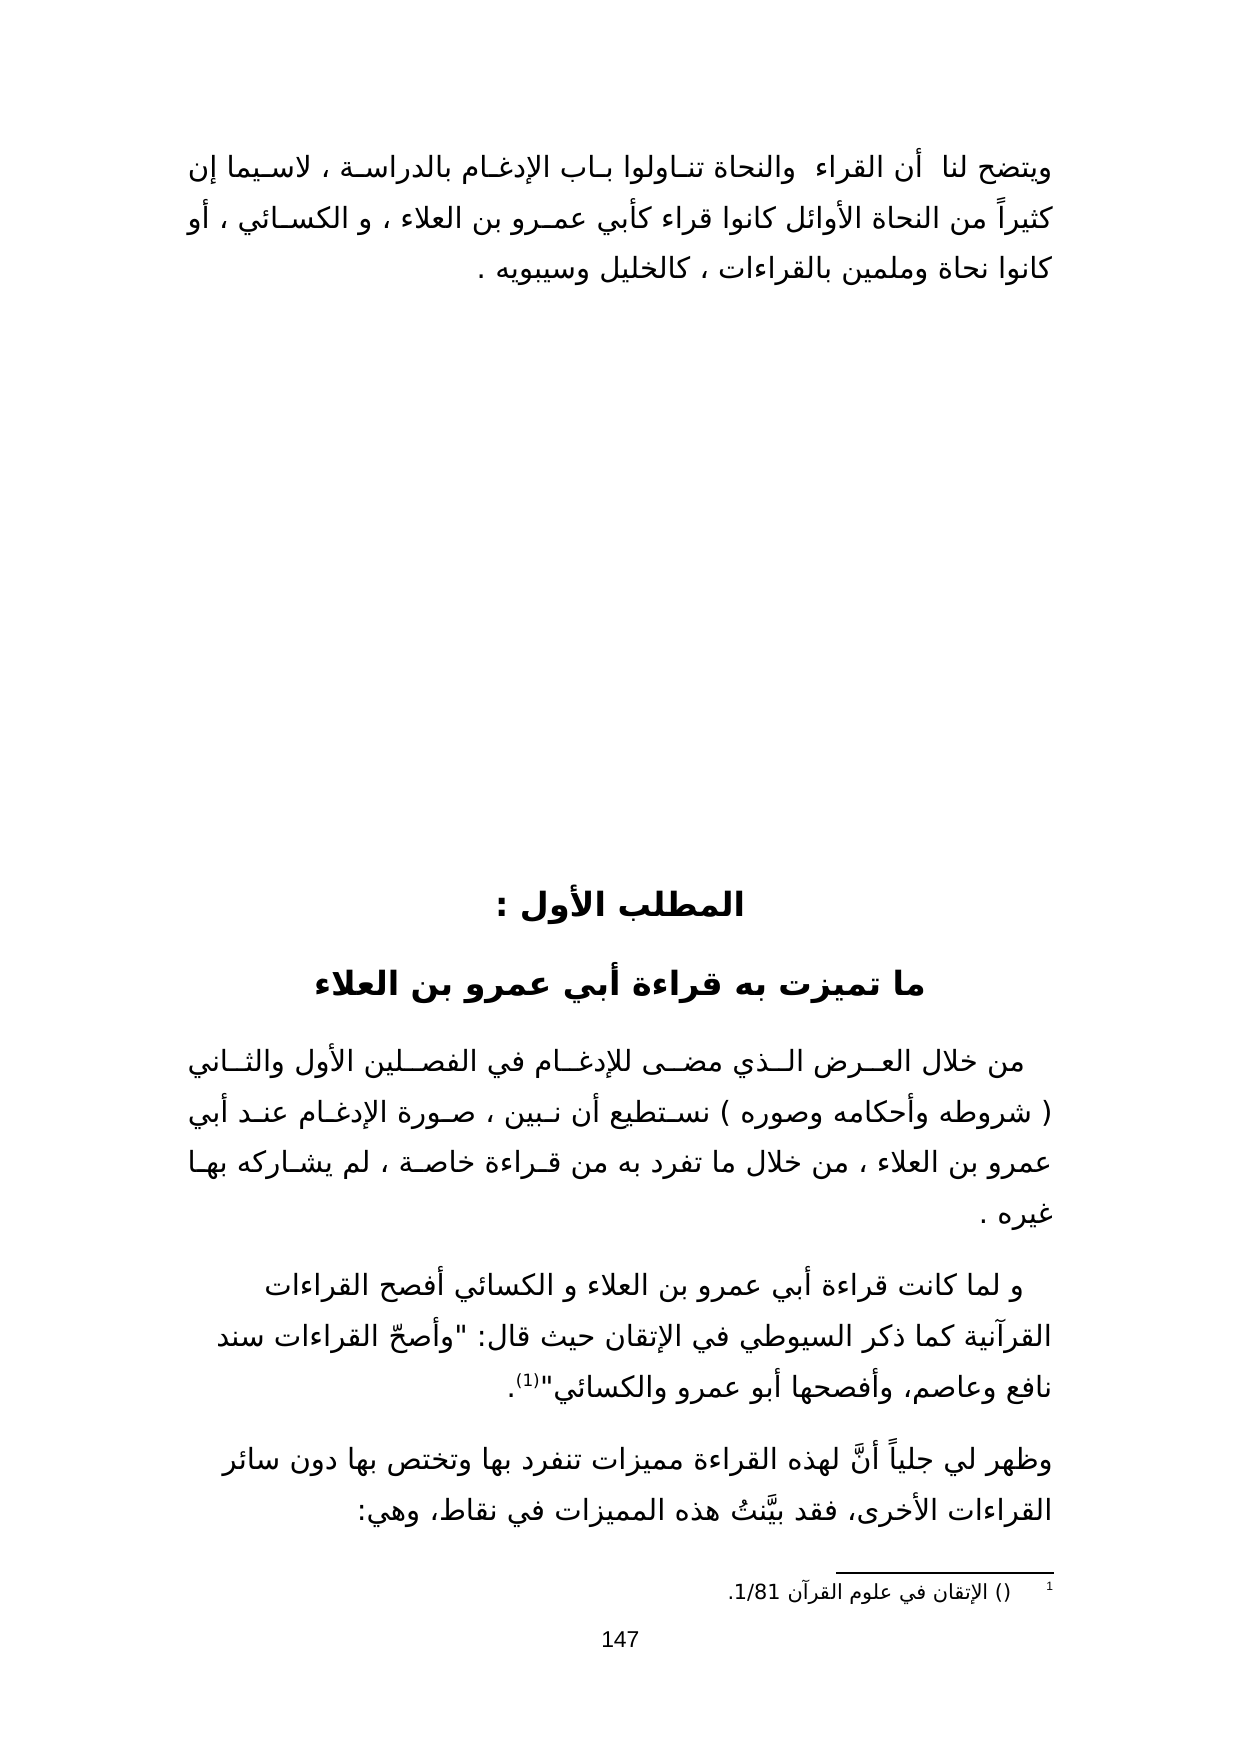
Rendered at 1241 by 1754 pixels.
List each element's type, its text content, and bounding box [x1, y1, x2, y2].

text من خلال العرض الذي مضى للإدغام في الفصلين الأول والثاني ( شروطه وأحكامه وصوره ) نستطيع أن نبين ، صورة الإدغام عند أبي عمرو بن العلاء ، من خلال ما تفرد به من قراءة خاصة ، لم يشاركه بها غيره . [187, 1044, 1053, 1231]
text ويتضح لنا أن القراء والنحاة تناولوا باب الإدغام بالدراسة ، لاسيما إن كثيراً من النحاة الأوائل كانوا قراء كأبي عمرو بن العلاء ، و الكسائي ، أو كانوا نحاة وملمين بالقراءات ، كالخليل وسيبويه . [187, 150, 1053, 286]
text المطلب الأول : [187, 886, 1053, 925]
text وظهر لي جلياً أنَّ لهذه القراءة مميزات تنفرد بها وتختص بها دون سائر القراءات الأخرى، فقد بيَّنتُ هذه المميزات في نقاط، وهي: [187, 1442, 1053, 1527]
text و لما كانت قراءة أبي عمرو بن العلاء و الكسائي أفصح القراءات القرآنية كما ذكر السيوطي في الإتقان حيث قال: "وأصحّ القراءات سند نافع وعاصم، وأفصحها أبو عمرو والكسائي"(). [187, 1268, 1053, 1404]
text ما تميزت به قراءة أبي عمرو بن العلاء [187, 965, 1053, 1004]
